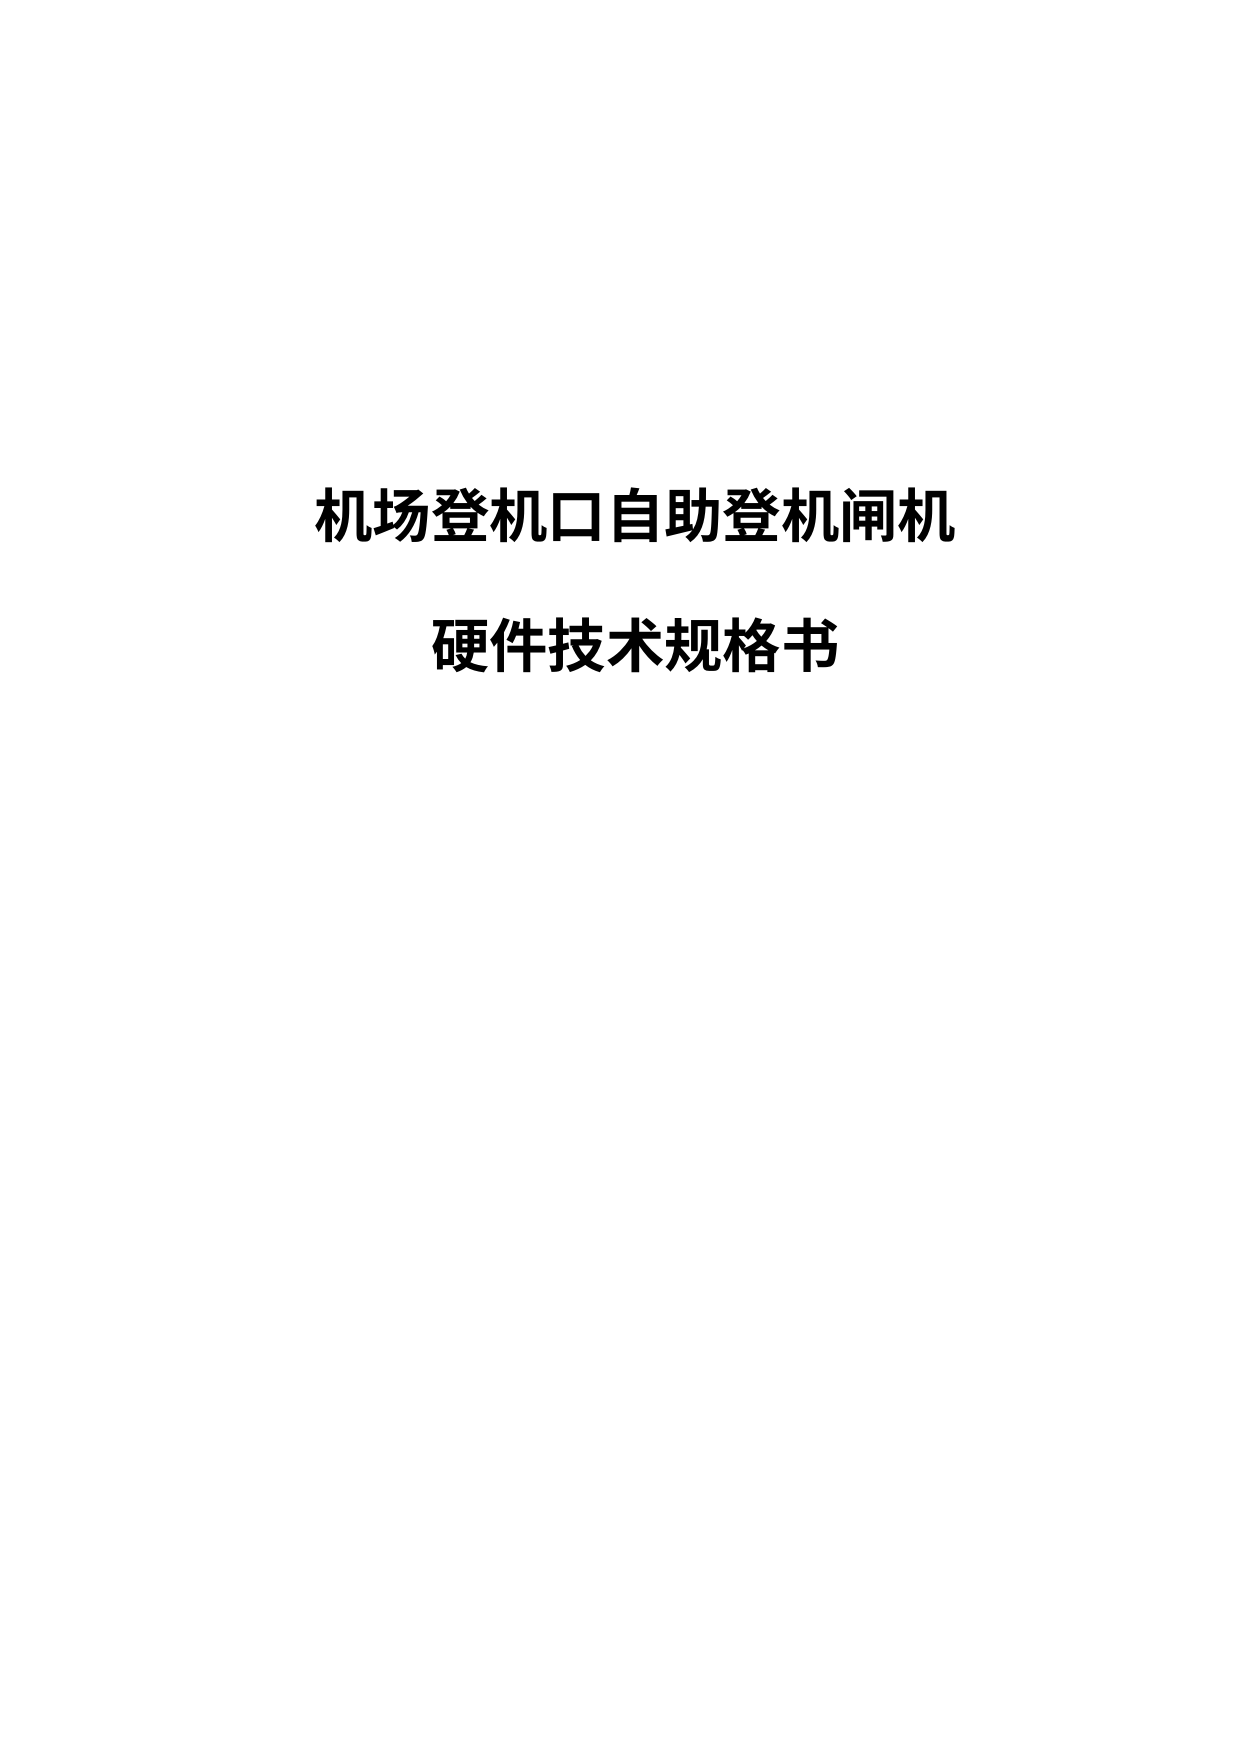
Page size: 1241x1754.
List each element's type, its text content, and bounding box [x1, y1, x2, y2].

text 机场登机口自助登机闸机 [148, 463, 1122, 561]
text 硬件技术规格书 [148, 593, 1122, 691]
